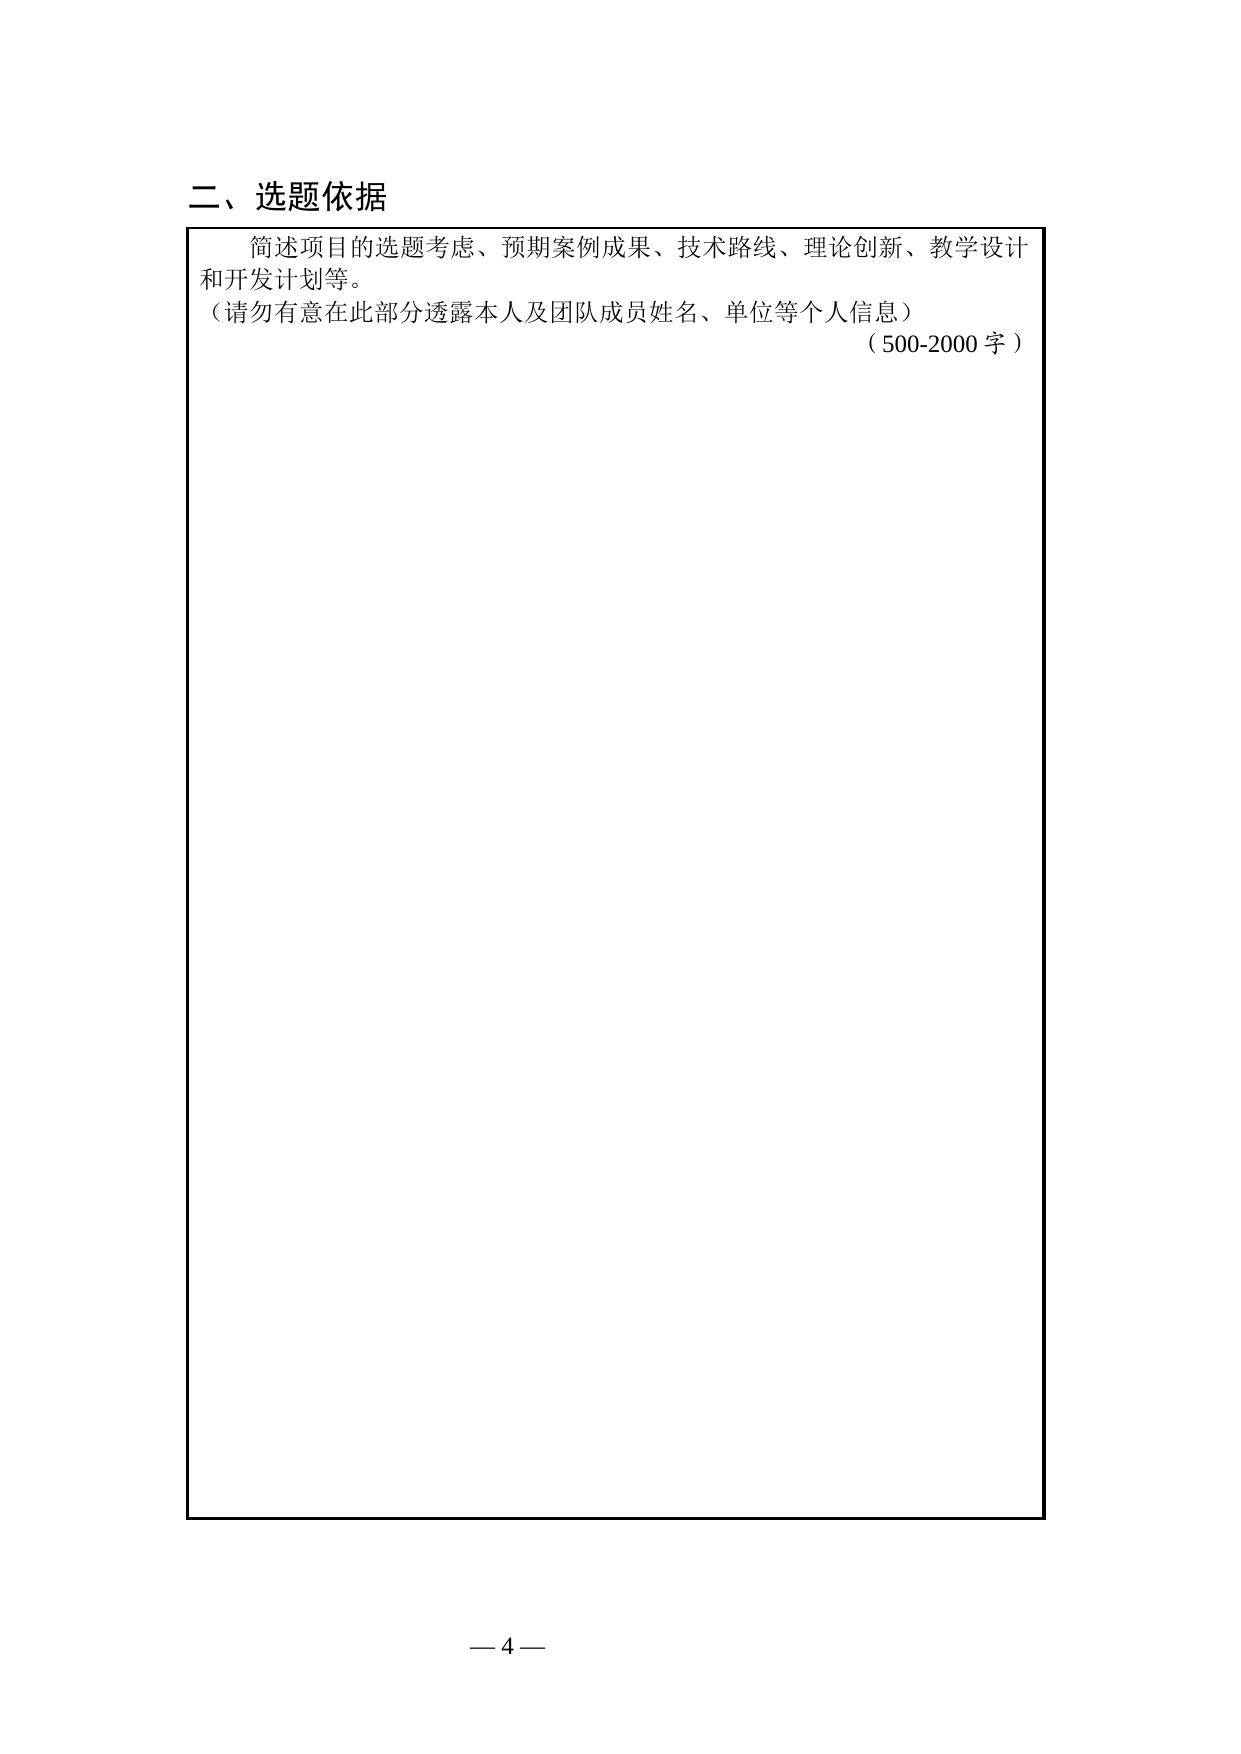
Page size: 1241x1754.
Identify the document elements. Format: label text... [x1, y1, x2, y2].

text 二、选题依据 [187, 162, 1053, 227]
table_header 简述项目的选题考虑、预期案例成果、技术路线、理论创新、教学设计和开发计划等。 （请勿有意在此部分透露本人及团队成员姓名、单位等个人信息） （500-2000字） [189, 229, 1042, 1517]
